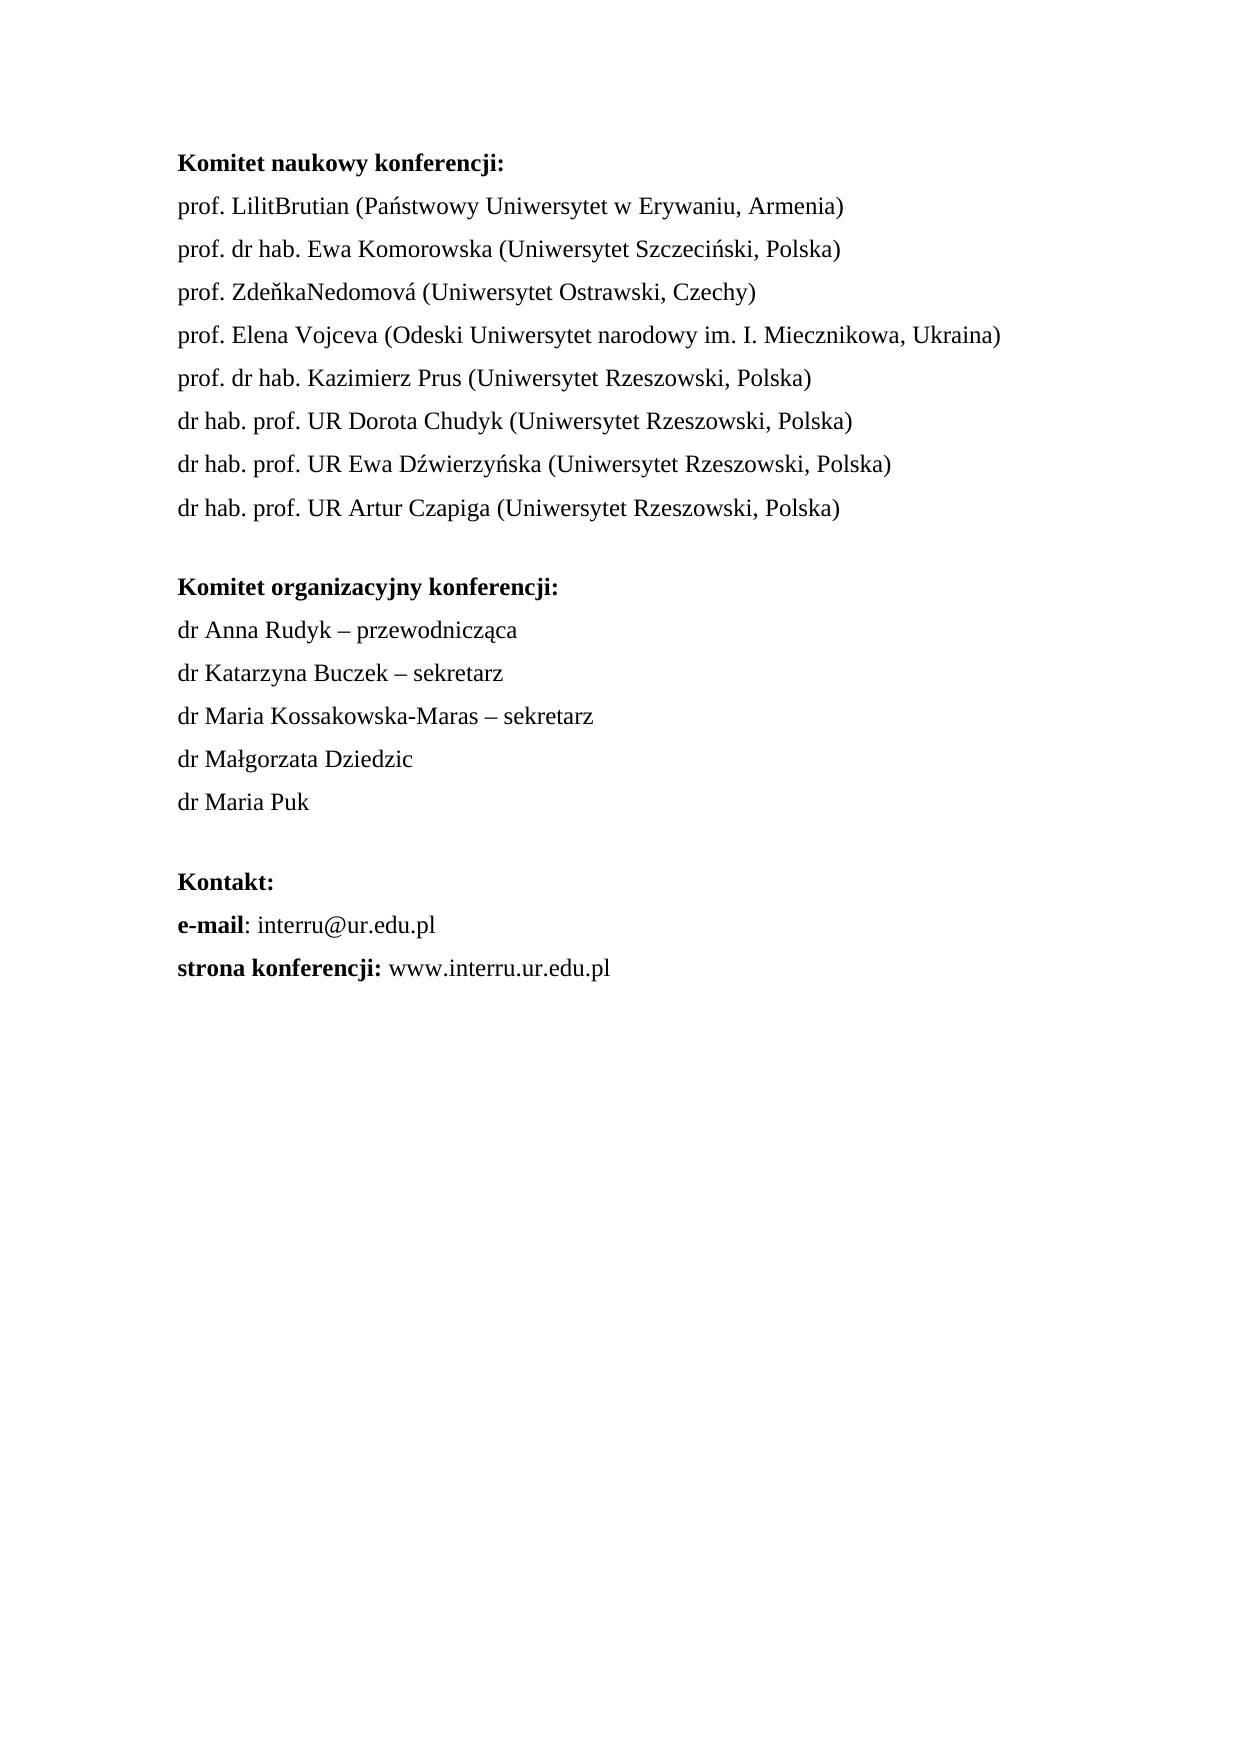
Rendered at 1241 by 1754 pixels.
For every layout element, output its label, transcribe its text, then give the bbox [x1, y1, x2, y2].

text dr Małgorzata Dziedzic [148, 744, 1093, 773]
subtitle prof. dr hab. Ewa Komorowska (Uniwersytet Szczeciński, Polska) [148, 234, 1093, 263]
text e-mail: interru@ur.edu.pl [148, 910, 1093, 938]
subtitle dr hab. prof. UR Dorota Chudyk (Uniwersytet Rzeszowski, Polska) [148, 406, 1093, 435]
subtitle prof. Elena Vojceva (Odeski Uniwersytet narodowy im. I. Miecznikowa, Ukraina) [177, 320, 1093, 349]
subtitle dr hab. prof. UR Artur Czapiga (Uniwersytet Rzeszowski, Polska) [148, 493, 1093, 521]
subtitle prof. LilitBrutian (Państwowy Uniwersytet w Erywaniu, Armenia) [148, 191, 1093, 219]
text dr Maria Kossakowska-Maras – sekretarz [148, 701, 1093, 730]
text Komitet organizacyjny konferencji: [148, 572, 1093, 601]
text dr Katarzyna Buczek – sekretarz [148, 658, 1093, 687]
subtitle Komitet naukowy konferencji: [148, 148, 1093, 176]
text Kontakt: [148, 867, 1093, 895]
subtitle prof. ZdeňkaNedomová (Uniwersytet Ostrawski, Czechy) [148, 277, 1093, 306]
text dr Anna Rudyk – przewodnicząca [148, 615, 1093, 644]
subtitle dr hab. prof. UR Ewa Dźwierzyńska (Uniwersytet Rzeszowski, Polska) [148, 449, 1093, 478]
text dr Maria Puk [148, 787, 1093, 816]
subtitle prof. dr hab. Kazimierz Prus (Uniwersytet Rzeszowski, Polska) [148, 363, 1093, 392]
text strona konferencji: www.interru.ur.edu.pl [148, 953, 1093, 982]
